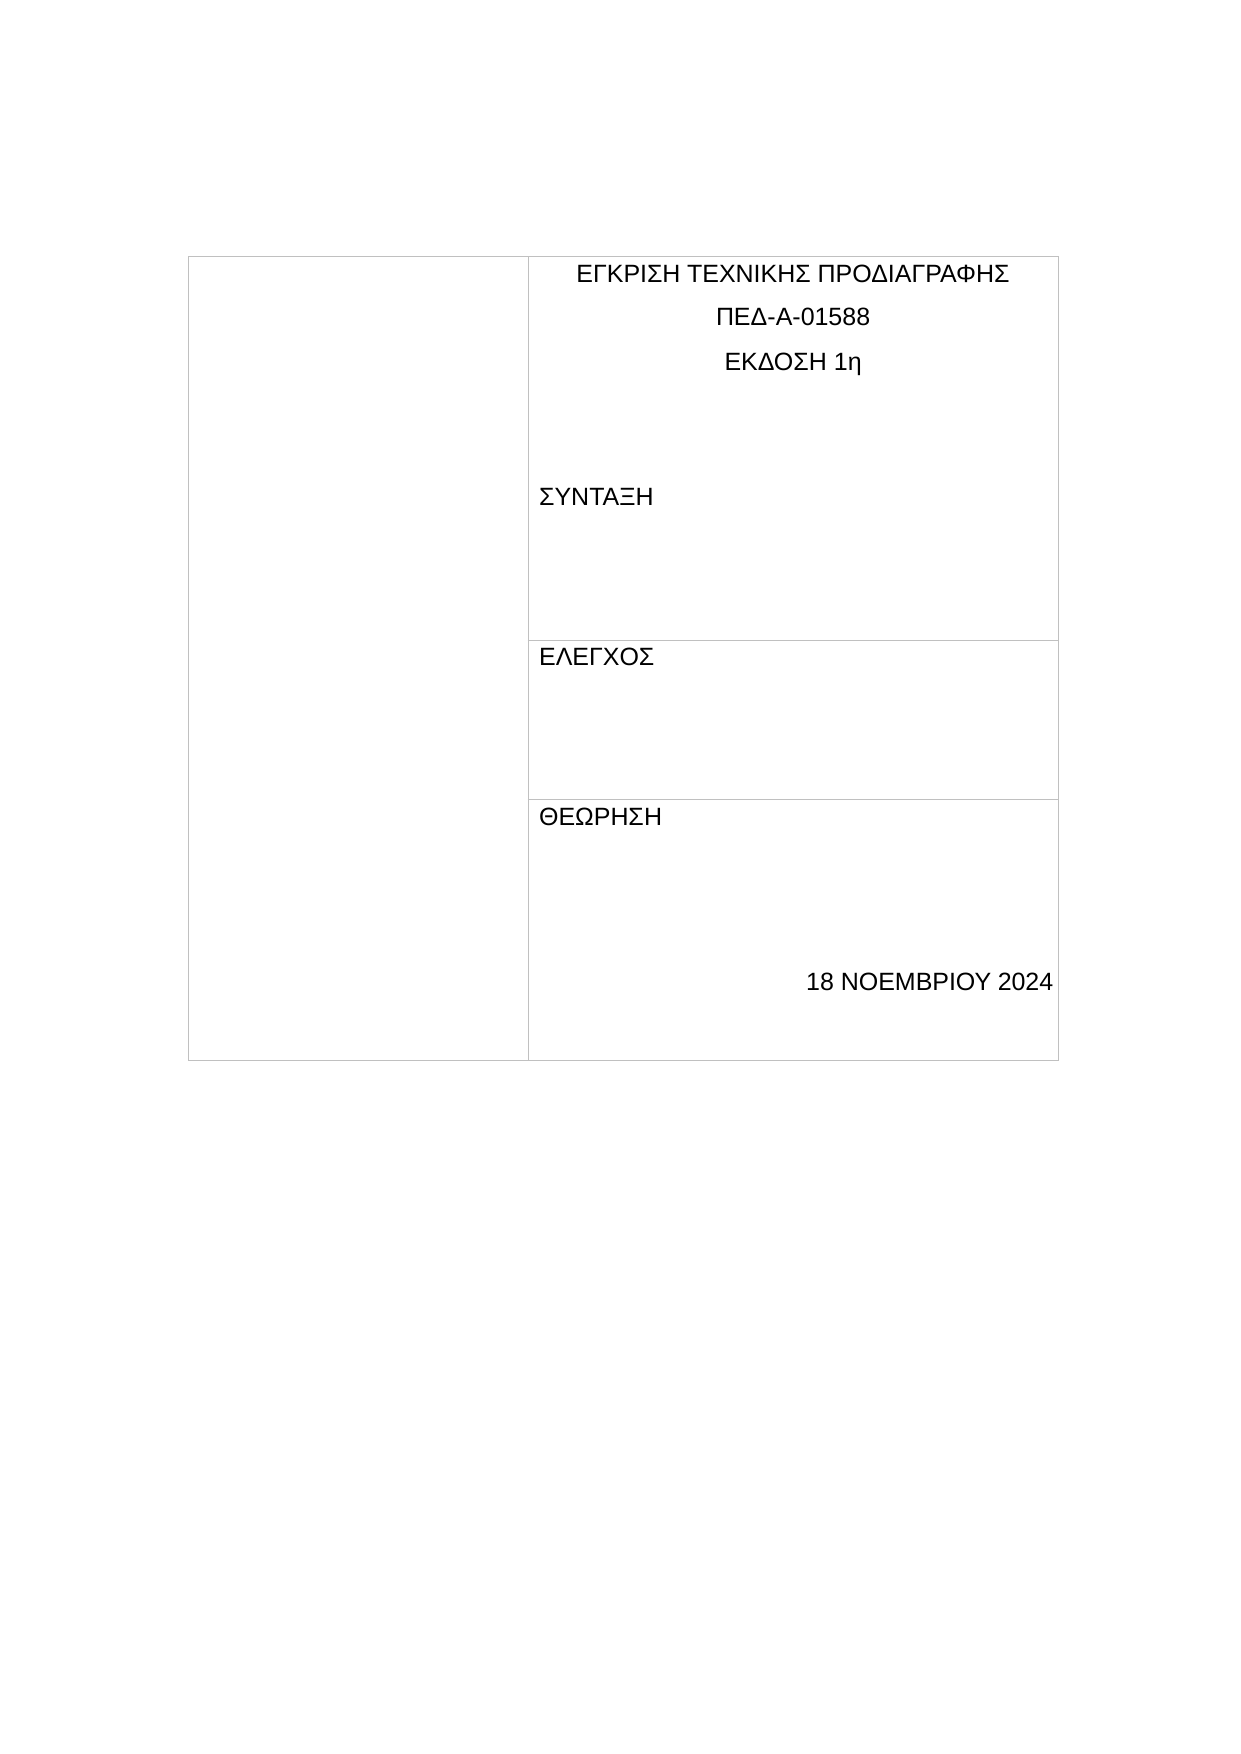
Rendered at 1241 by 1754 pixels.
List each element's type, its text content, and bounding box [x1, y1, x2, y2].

table_header ΕΓΚΡΙΣΗ ΤΕΧΝΙΚΗΣ ΠΡΟΔΙΑΓΡΑΦΗΣ ΠΕΔ-Α-01588 ΕΚΔΟΣΗ 1η ΣΥΝΤΑΞΗ [529, 257, 1058, 640]
table_cell ΕΛΕΓΧΟΣ [529, 641, 1058, 799]
table_cell ΘΕΩΡΗΣΗ 18 ΝΟΕΜΒΡΙΟΥ 2024 [529, 800, 1058, 1060]
table_header [189, 257, 528, 1060]
